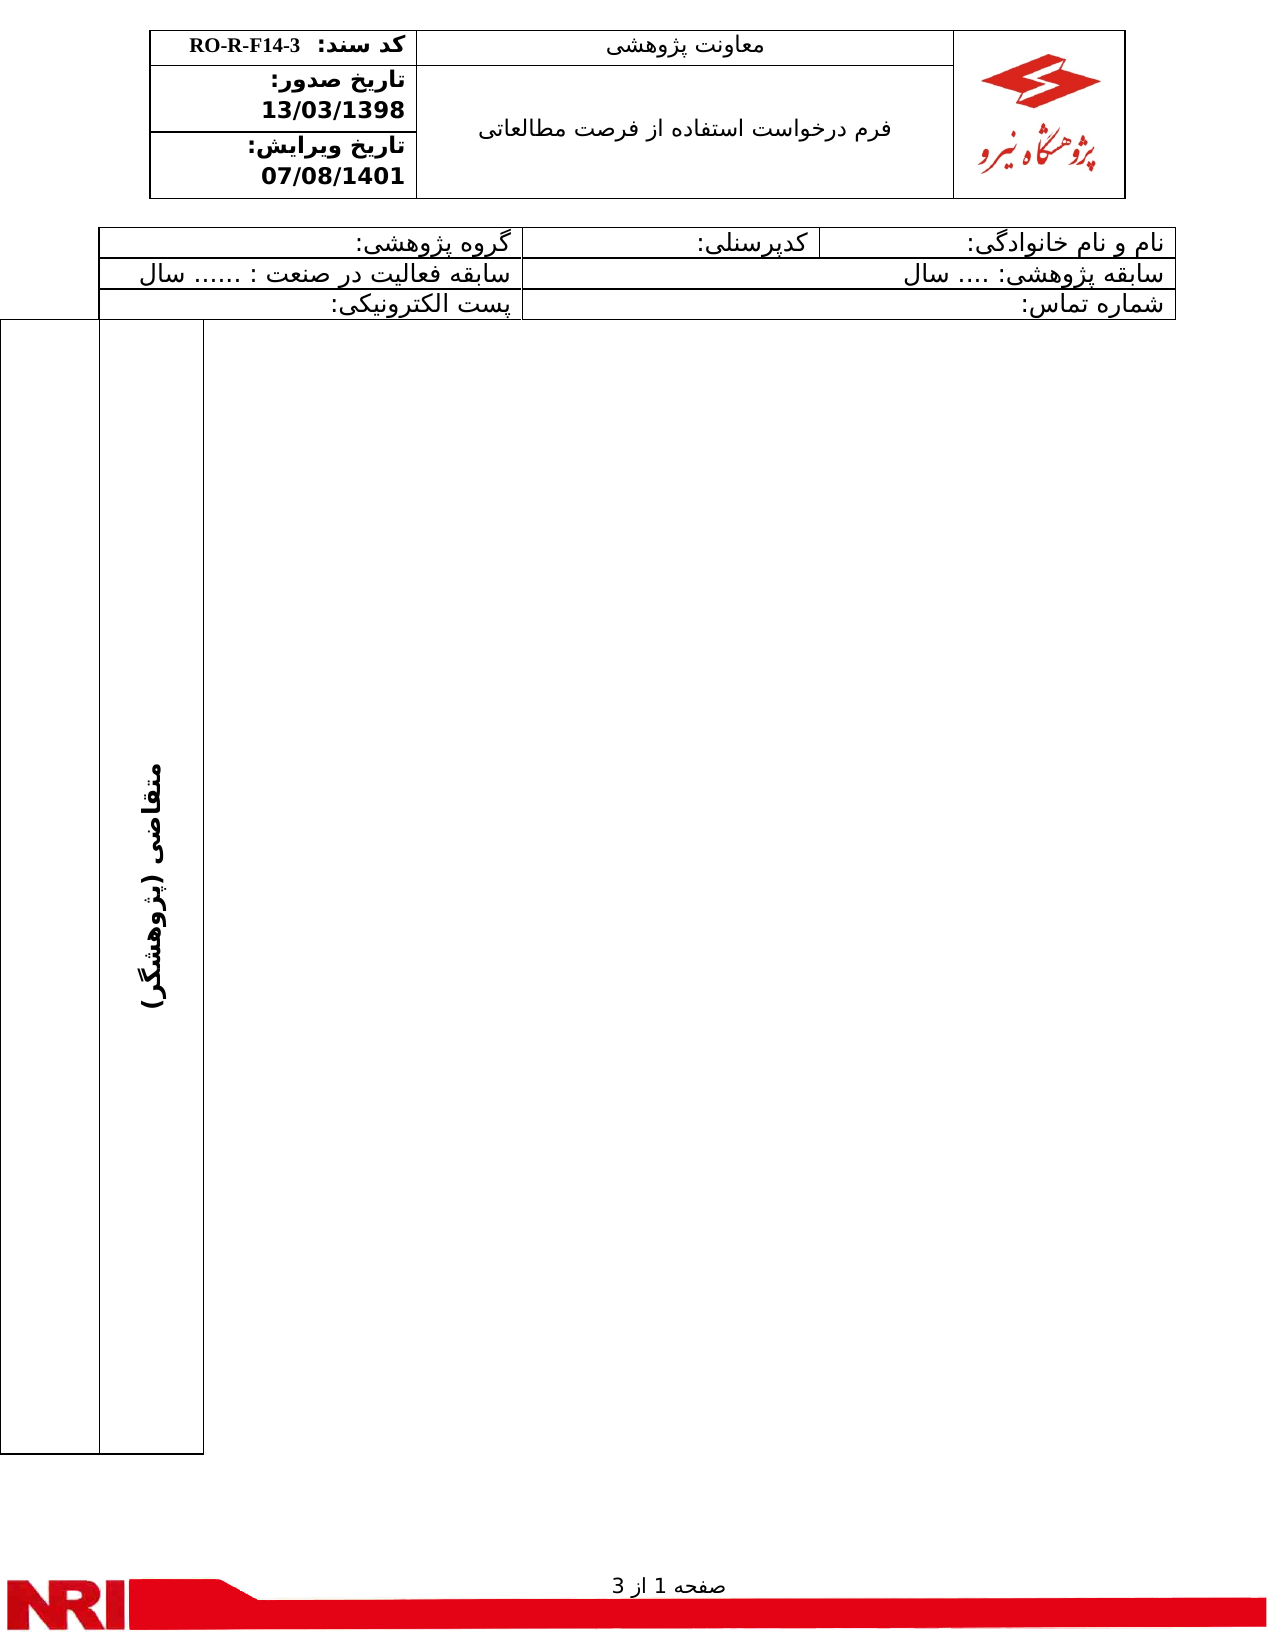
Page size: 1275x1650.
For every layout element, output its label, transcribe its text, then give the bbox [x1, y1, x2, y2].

picture [7, 1575, 1267, 1632]
table_header نام و نام خانوادگی: [820, 228, 1175, 257]
picture [977, 54, 1101, 174]
table_cell پست الکترونیکی: [100, 288, 522, 319]
table_cell سابقه پژوهشی: .... سال [523, 259, 1175, 288]
table_cell سابقه فعالیت در صنعت : ...... سال [100, 257, 522, 288]
table_cell متقاضی (پژوهشگر) [100, 320, 203, 1453]
table_header کدپرسنلی: [523, 228, 819, 257]
table_cell شماره تماس: [523, 290, 1175, 319]
table_header گروه پژوهشی: [100, 228, 522, 257]
